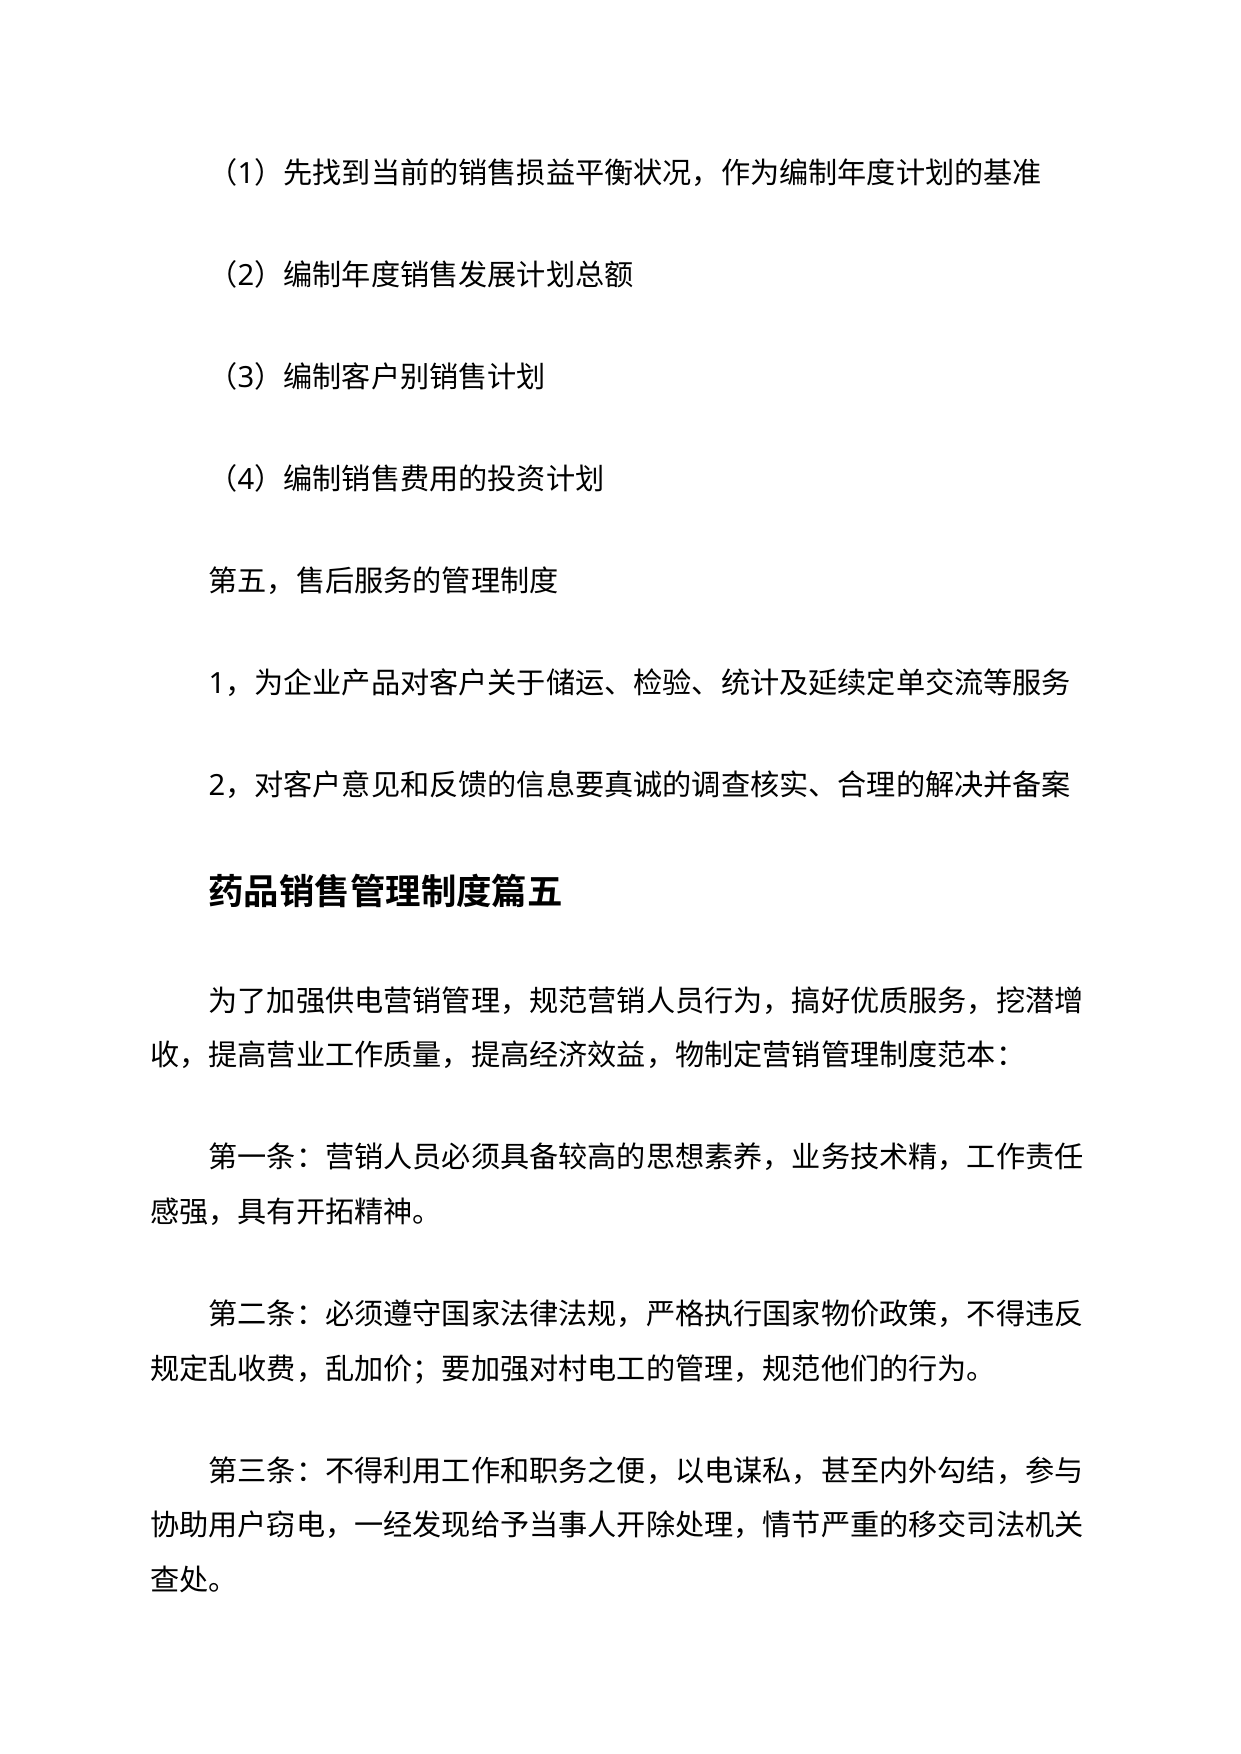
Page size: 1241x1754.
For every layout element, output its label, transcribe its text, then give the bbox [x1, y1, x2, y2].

text 2，对客户意见和反馈的信息要真诚的调查核实、合理的解决并备案 [150, 762, 1090, 804]
text 第五，售后服务的管理制度 [150, 558, 1090, 600]
text 为了加强供电营销管理，规范营销人员行为，搞好优质服务，挖潜增收，提高营业工作质量，提高经济效益，物制定营销管理制度范本： [150, 977, 1090, 1074]
text （4）编制销售费用的投资计划 [150, 456, 1090, 498]
text 第二条：必须遵守国家法律法规，严格执行国家物价政策，不得违反规定乱收费，乱加价；要加强对村电工的管理，规范他们的行为。 [150, 1290, 1090, 1388]
text （1）先找到当前的销售损益平衡状况，作为编制年度计划的基准 [150, 150, 1090, 192]
text 第三条：不得利用工作和职务之便，以电谋私，甚至内外勾结，参与协助用户窃电，一经发现给予当事人开除处理，情节严重的移交司法机关查处。 [150, 1447, 1090, 1599]
text （3）编制客户别销售计划 [150, 354, 1090, 396]
text 药品销售管理制度篇五 [150, 864, 1090, 915]
text 第一条：营销人员必须具备较高的思想素养，业务技术精，工作责任感强，具有开拓精神。 [150, 1134, 1090, 1231]
text 1，为企业产品对客户关于储运、检验、统计及延续定单交流等服务 [150, 660, 1090, 702]
text （2）编制年度销售发展计划总额 [150, 252, 1090, 294]
